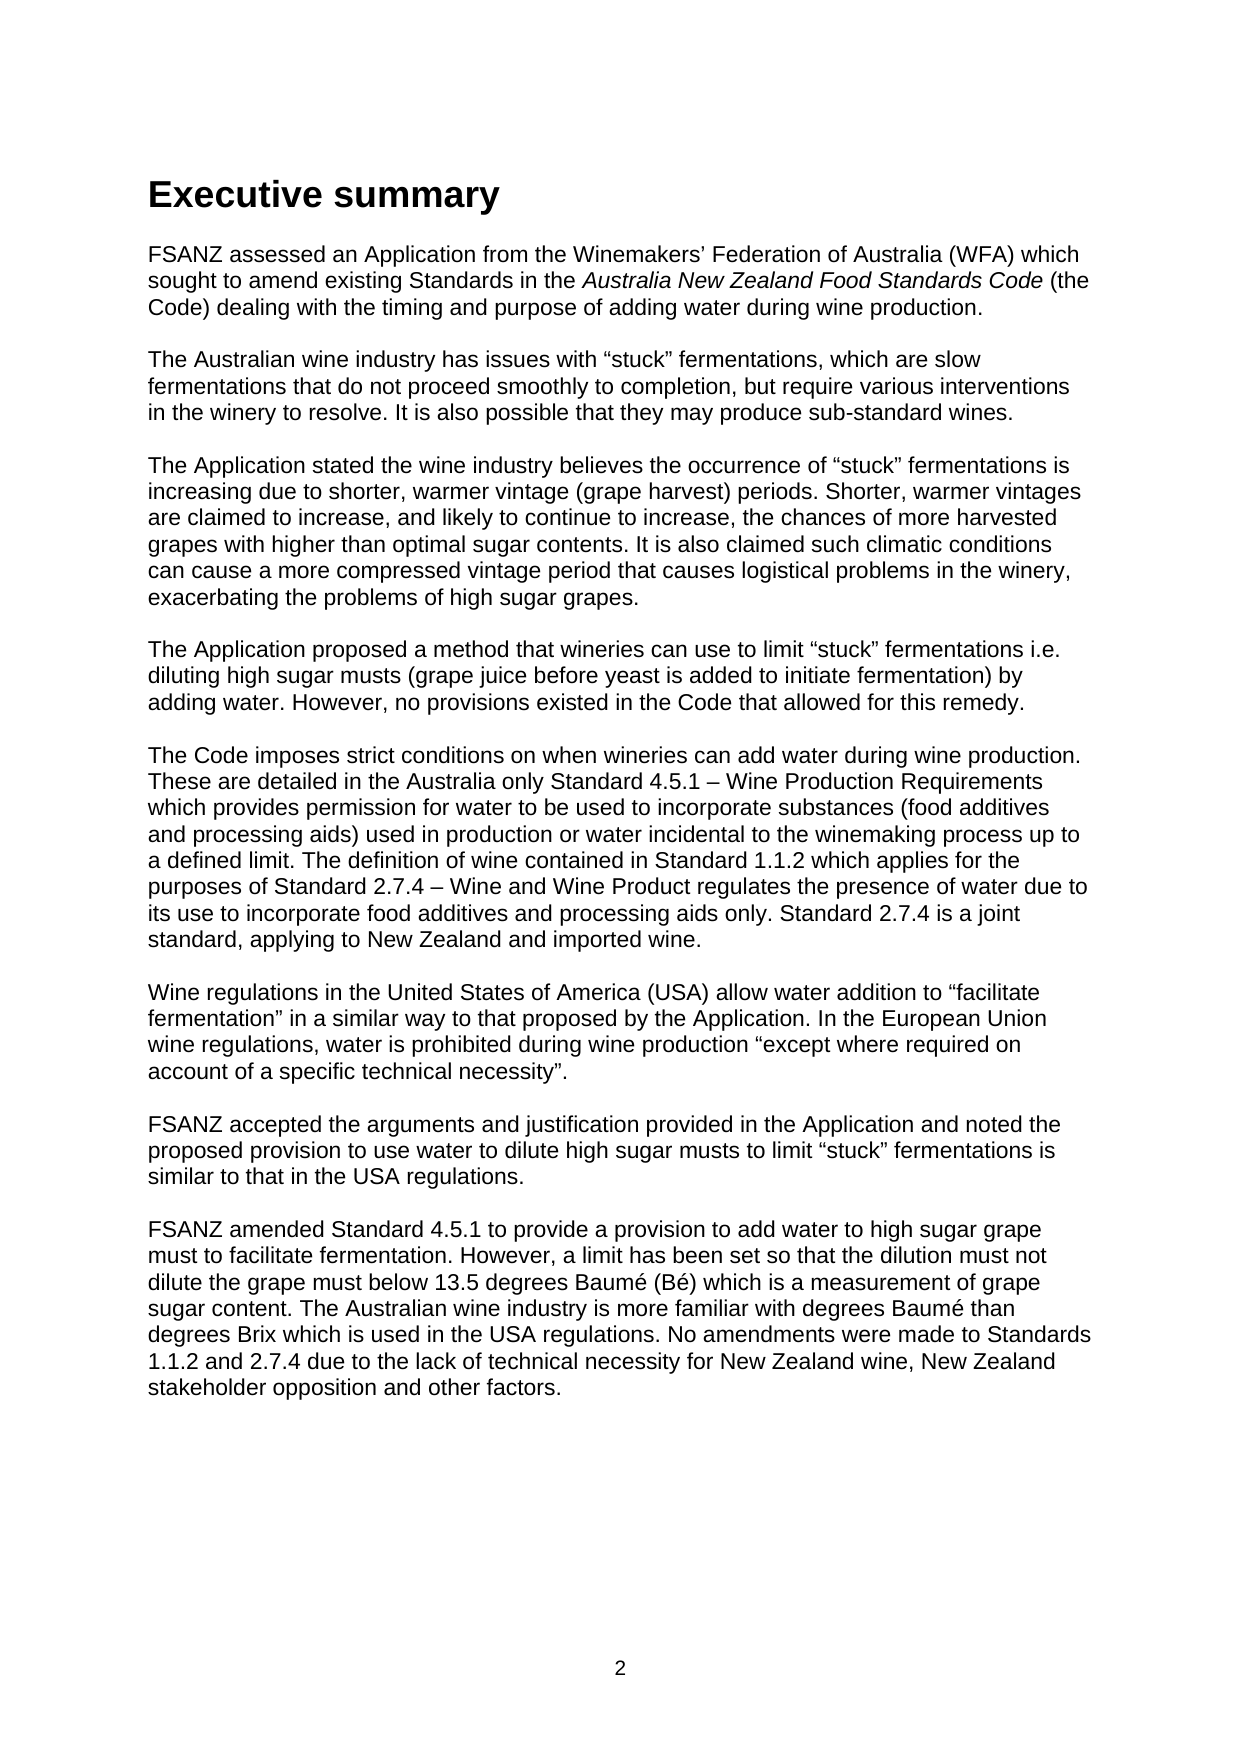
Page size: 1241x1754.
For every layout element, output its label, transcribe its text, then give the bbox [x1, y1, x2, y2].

text The Australian wine industry has issues with “stuck” fermentations, which are slow fermentations that do not proceed smoothly to completion, but require various interventions in the winery to resolve. It is also possible that they may produce sub-standard wines. [148, 346, 1092, 425]
text FSANZ assessed an Application from the Winemakers’ Federation of Australia (WFA) which sought to amend existing Standards in the Australia New Zealand Food Standards Code (the Code) dealing with the timing and purpose of adding water during wine production. [148, 241, 1092, 320]
text The Application stated the wine industry believes the occurrence of “stuck” fermentations is increasing due to shorter, warmer vintage (grape harvest) periods. Shorter, warmer vintages are claimed to increase, and likely to continue to increase, the chances of more harvested grapes with higher than optimal sugar contents. It is also claimed such climatic conditions can cause a more compressed vintage period that causes logistical problems in the winery, exacerbating the problems of high sugar grapes. [148, 452, 1092, 610]
text Wine regulations in the United States of America (USA) allow water addition to “facilitate fermentation” in a similar way to that proposed by the Application. In the European Union wine regulations, water is prohibited during wine production “except where required on account of a specific technical necessity”. [148, 979, 1092, 1084]
text The Application proposed a method that wineries can use to limit “stuck” fermentations i.e. diluting high sugar musts (grape juice before yeast is added to initiate fermentation) by adding water. However, no provisions existed in the Code that allowed for this remedy. [148, 636, 1092, 715]
text FSANZ amended Standard 4.5.1 to provide a provision to add water to high sugar grape must to facilitate fermentation. However, a limit has been set so that the dilution must not dilute the grape must below 13.5 degrees Baumé (Bé) which is a measurement of grape sugar content. The Australian wine industry is more familiar with degrees Baumé than degrees Brix which is used in the USA regulations. No amendments were made to Standards 1.1.2 and 2.7.4 due to the lack of technical necessity for New Zealand wine, New Zealand stakeholder opposition and other factors. [148, 1216, 1092, 1400]
text The Code imposes strict conditions on when wineries can add water during wine production. These are detailed in the Australia only Standard 4.5.1 – Wine Production Requirements which provides permission for water to be used to incorporate substances (food additives and processing aids) used in production or water incidental to the winemaking process up to a defined limit. The definition of wine contained in Standard 1.1.2 which applies for the purposes of Standard 2.7.4 – Wine and Wine Product regulates the presence of water due to its use to incorporate food additives and processing aids only. Standard 2.7.4 is a joint standard, applying to New Zealand and imported wine. [148, 742, 1092, 952]
text FSANZ accepted the arguments and justification provided in the Application and noted the proposed provision to use water to dilute high sugar musts to limit “stuck” fermentations is similar to that in the USA regulations. [148, 1111, 1092, 1189]
subtitle Executive summary [148, 173, 1092, 216]
